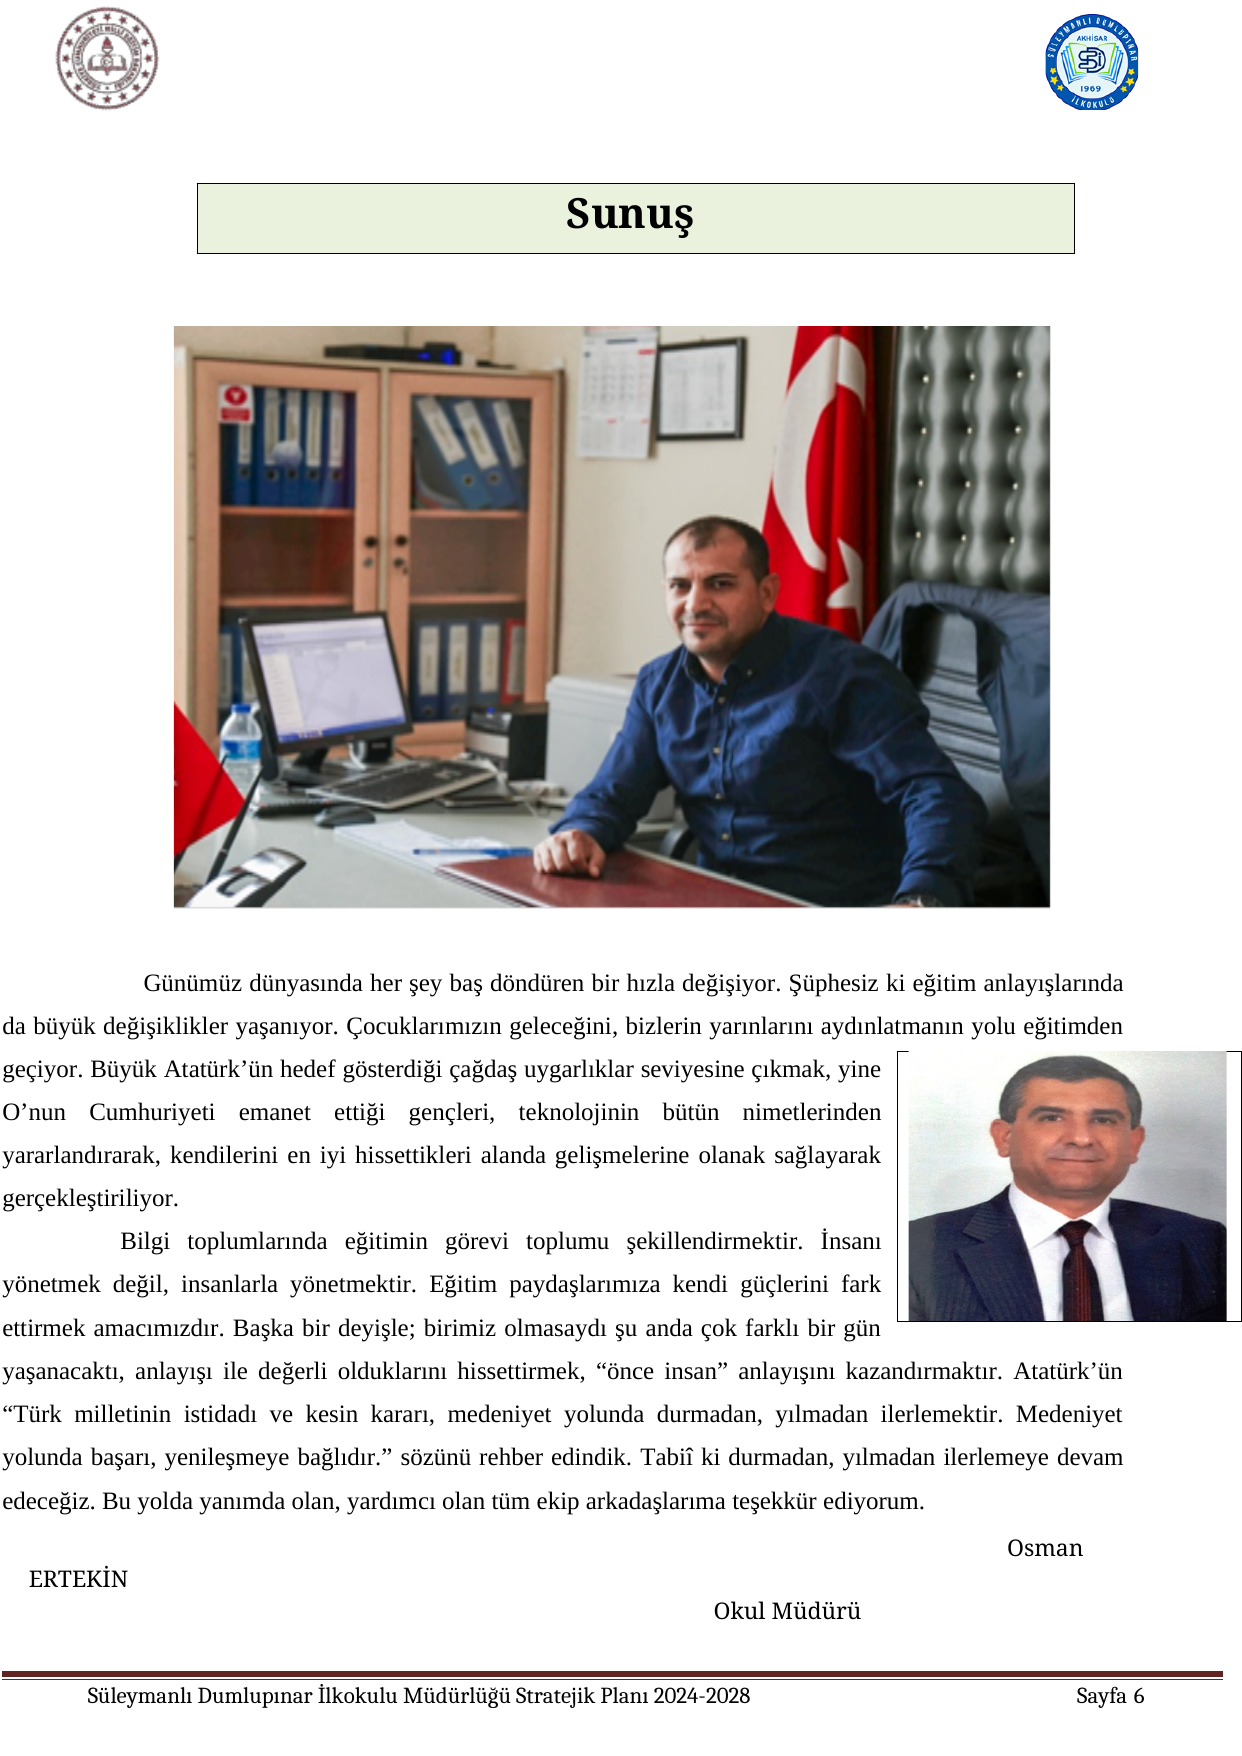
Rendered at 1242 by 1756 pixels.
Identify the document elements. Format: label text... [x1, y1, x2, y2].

picture [53, 5, 161, 112]
text Günümüz dünyasında her şey baş döndüren bir hızla değişiyor. Şüphesiz ki eğitim anlayışlarında da büyük değişiklikler yaşanıyor. Çocuklarımızın geleceğini, bizlerin yarınlarını aydınlatmanın yolu eğitimden geçiyor. Büyük Atatürk’ün hedef gösterdiği çağdaş uygarlıklar seviyesine çıkmak, yine O’nun Cumhuriyeti emanet ettiği gençleri, teknolojinin bütün nimetlerinden yararlandırarak, kendilerini en iyi hissettikleri alanda gelişmelerine olanak sağlayarak gerçekleştiriliyor. [2, 968, 1124, 1212]
text Bilgi toplumlarında eğitimin görevi toplumu şekillendirmektir. İnsanı yönetmek değil, insanlarla yönetmektir. Eğitim paydaşlarımıza kendi güçlerini fark ettirmek amacımızdır. Başka bir deyişle; birimiz olmasaydı şu anda çok farklı bir gün yaşanacaktı, anlayışı ile değerli olduklarını hissettirmek, “önce insan” anlayışını kazandırmaktır. Atatürk’ün “Türk milletinin istidadı ve kesin kararı, medeniyet yolunda durmadan, yılmadan ilerlemektir. Medeniyet yolunda başarı, yenileşmeye bağlıdır.” sözünü rehber edindik. Tabiî ki durmadan, yılmadan ilerlemeye devam edeceğiz. Bu yolda yanımda olan, yardımcı olan tüm ekip arkadaşlarıma teşekkür ediyorum. [2, 1226, 1124, 1516]
picture [1044, 14, 1139, 109]
text Osman ERTEKİN Okul Müdürü [2, 1532, 1105, 1626]
table_header [898, 1052, 908, 1321]
table_header [1227, 1052, 1241, 1321]
table_header Sunuş [198, 184, 1074, 253]
picture [908, 1051, 1227, 1321]
picture [173, 326, 1052, 911]
